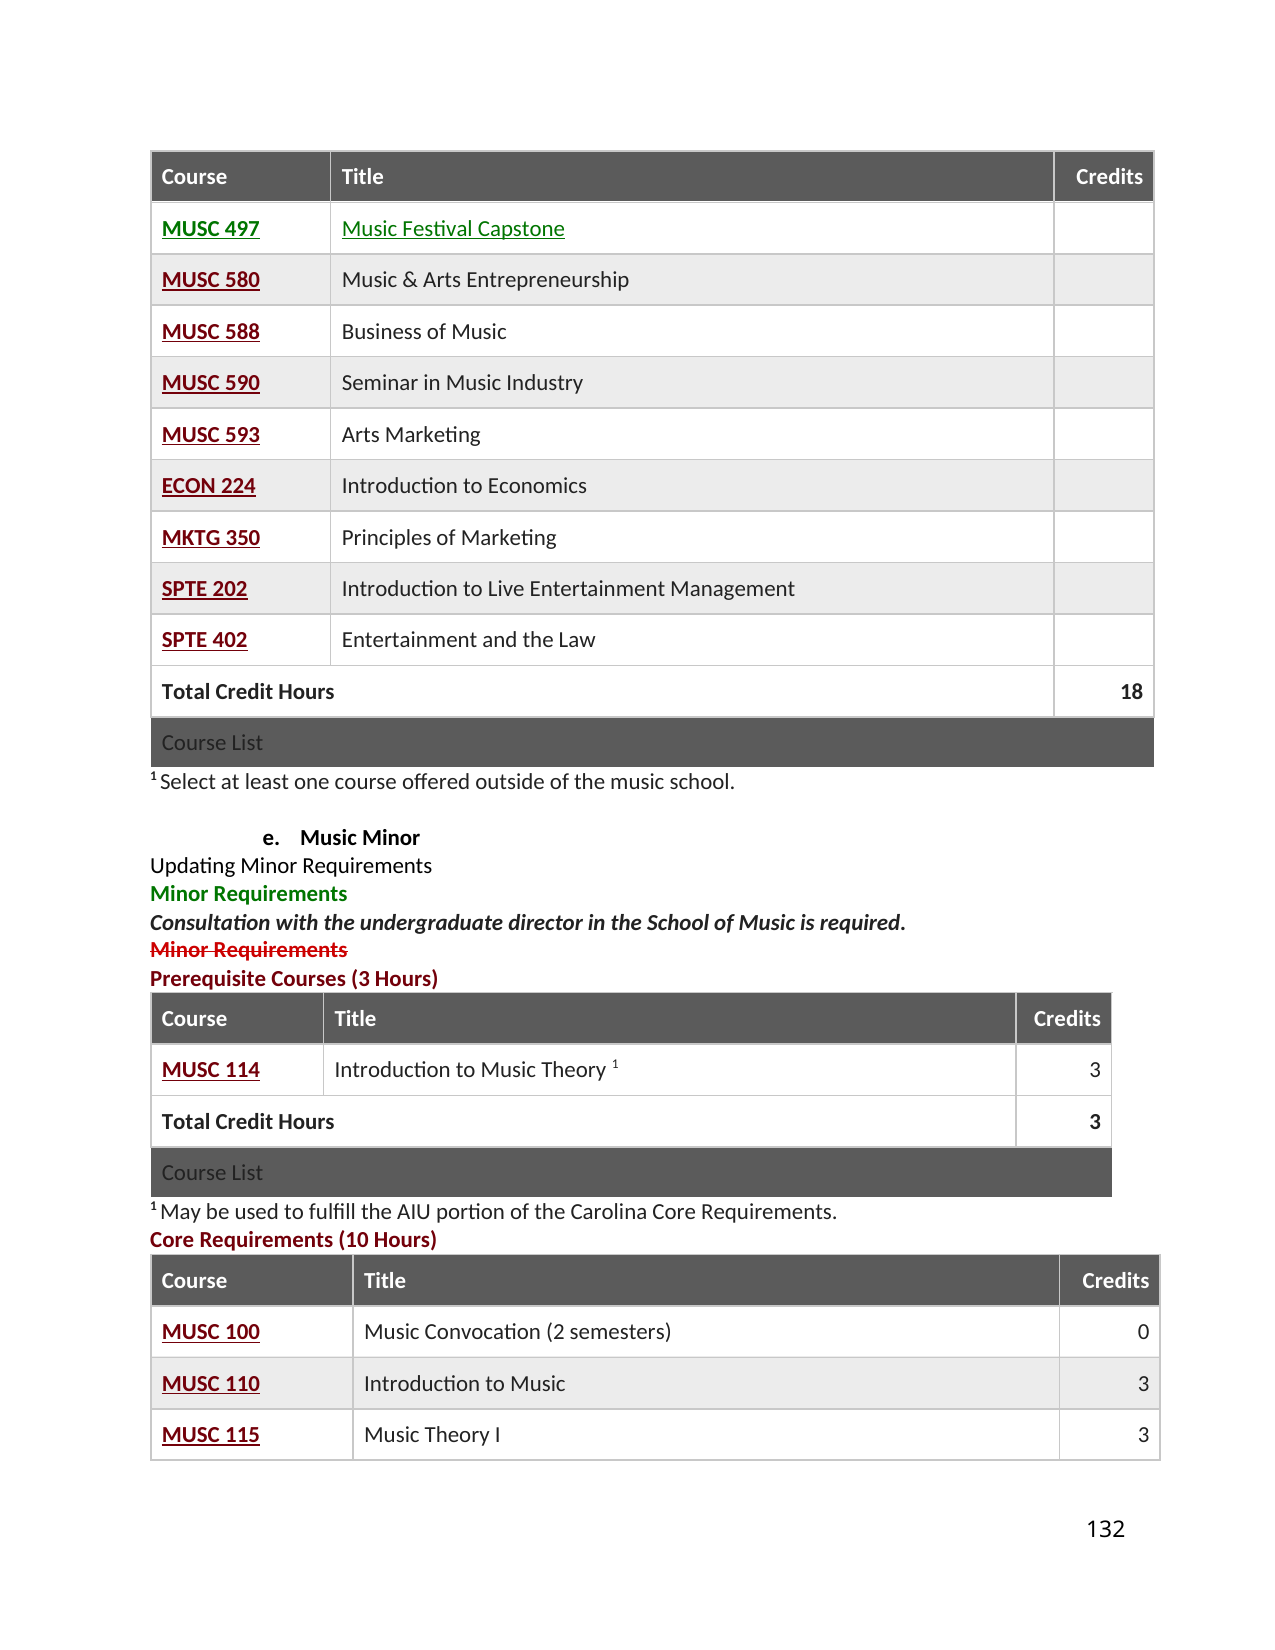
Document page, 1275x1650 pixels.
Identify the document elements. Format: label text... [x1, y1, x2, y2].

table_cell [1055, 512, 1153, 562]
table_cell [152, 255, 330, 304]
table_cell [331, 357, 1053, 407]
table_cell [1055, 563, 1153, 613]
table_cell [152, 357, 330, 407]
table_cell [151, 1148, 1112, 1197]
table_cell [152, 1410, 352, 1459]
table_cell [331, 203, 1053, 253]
text Consultation with the undergraduate director in the School of Music is required. [150, 908, 1125, 936]
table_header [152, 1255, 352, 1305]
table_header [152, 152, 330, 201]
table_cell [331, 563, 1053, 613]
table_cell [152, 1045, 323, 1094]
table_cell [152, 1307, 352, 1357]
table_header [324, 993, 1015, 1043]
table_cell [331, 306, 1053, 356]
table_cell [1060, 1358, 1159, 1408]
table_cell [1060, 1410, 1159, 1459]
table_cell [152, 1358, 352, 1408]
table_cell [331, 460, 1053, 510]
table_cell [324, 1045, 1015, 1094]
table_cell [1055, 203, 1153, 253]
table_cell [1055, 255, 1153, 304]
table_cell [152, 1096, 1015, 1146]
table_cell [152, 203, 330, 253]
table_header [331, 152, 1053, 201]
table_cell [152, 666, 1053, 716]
text Prerequisite Courses (3 Hours) [150, 964, 1125, 992]
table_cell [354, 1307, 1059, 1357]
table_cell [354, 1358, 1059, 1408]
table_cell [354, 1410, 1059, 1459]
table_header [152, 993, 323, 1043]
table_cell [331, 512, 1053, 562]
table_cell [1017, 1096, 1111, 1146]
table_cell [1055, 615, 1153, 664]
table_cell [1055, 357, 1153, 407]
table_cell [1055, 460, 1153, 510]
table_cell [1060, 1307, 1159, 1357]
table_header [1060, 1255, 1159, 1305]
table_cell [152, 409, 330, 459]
text 1 Select at least one course offered outside of the music school. [150, 767, 1125, 796]
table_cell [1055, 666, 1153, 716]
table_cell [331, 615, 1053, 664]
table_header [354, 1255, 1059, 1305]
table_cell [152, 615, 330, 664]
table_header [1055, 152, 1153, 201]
text Minor Requirements [150, 879, 1125, 908]
text Minor Requirements [150, 936, 1125, 964]
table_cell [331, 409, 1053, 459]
text Core Requirements (10 Hours) [150, 1226, 1125, 1253]
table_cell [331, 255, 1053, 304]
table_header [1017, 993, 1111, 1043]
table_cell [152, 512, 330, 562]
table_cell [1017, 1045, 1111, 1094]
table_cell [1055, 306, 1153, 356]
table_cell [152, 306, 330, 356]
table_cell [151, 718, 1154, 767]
list Music Minor [262, 823, 1125, 852]
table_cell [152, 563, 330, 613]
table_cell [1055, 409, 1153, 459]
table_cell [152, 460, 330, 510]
text 1 May be used to fulfill the AIU portion of the Carolina Core Requirements. [150, 1197, 1125, 1226]
text Updating Minor Requirements [150, 852, 1125, 879]
